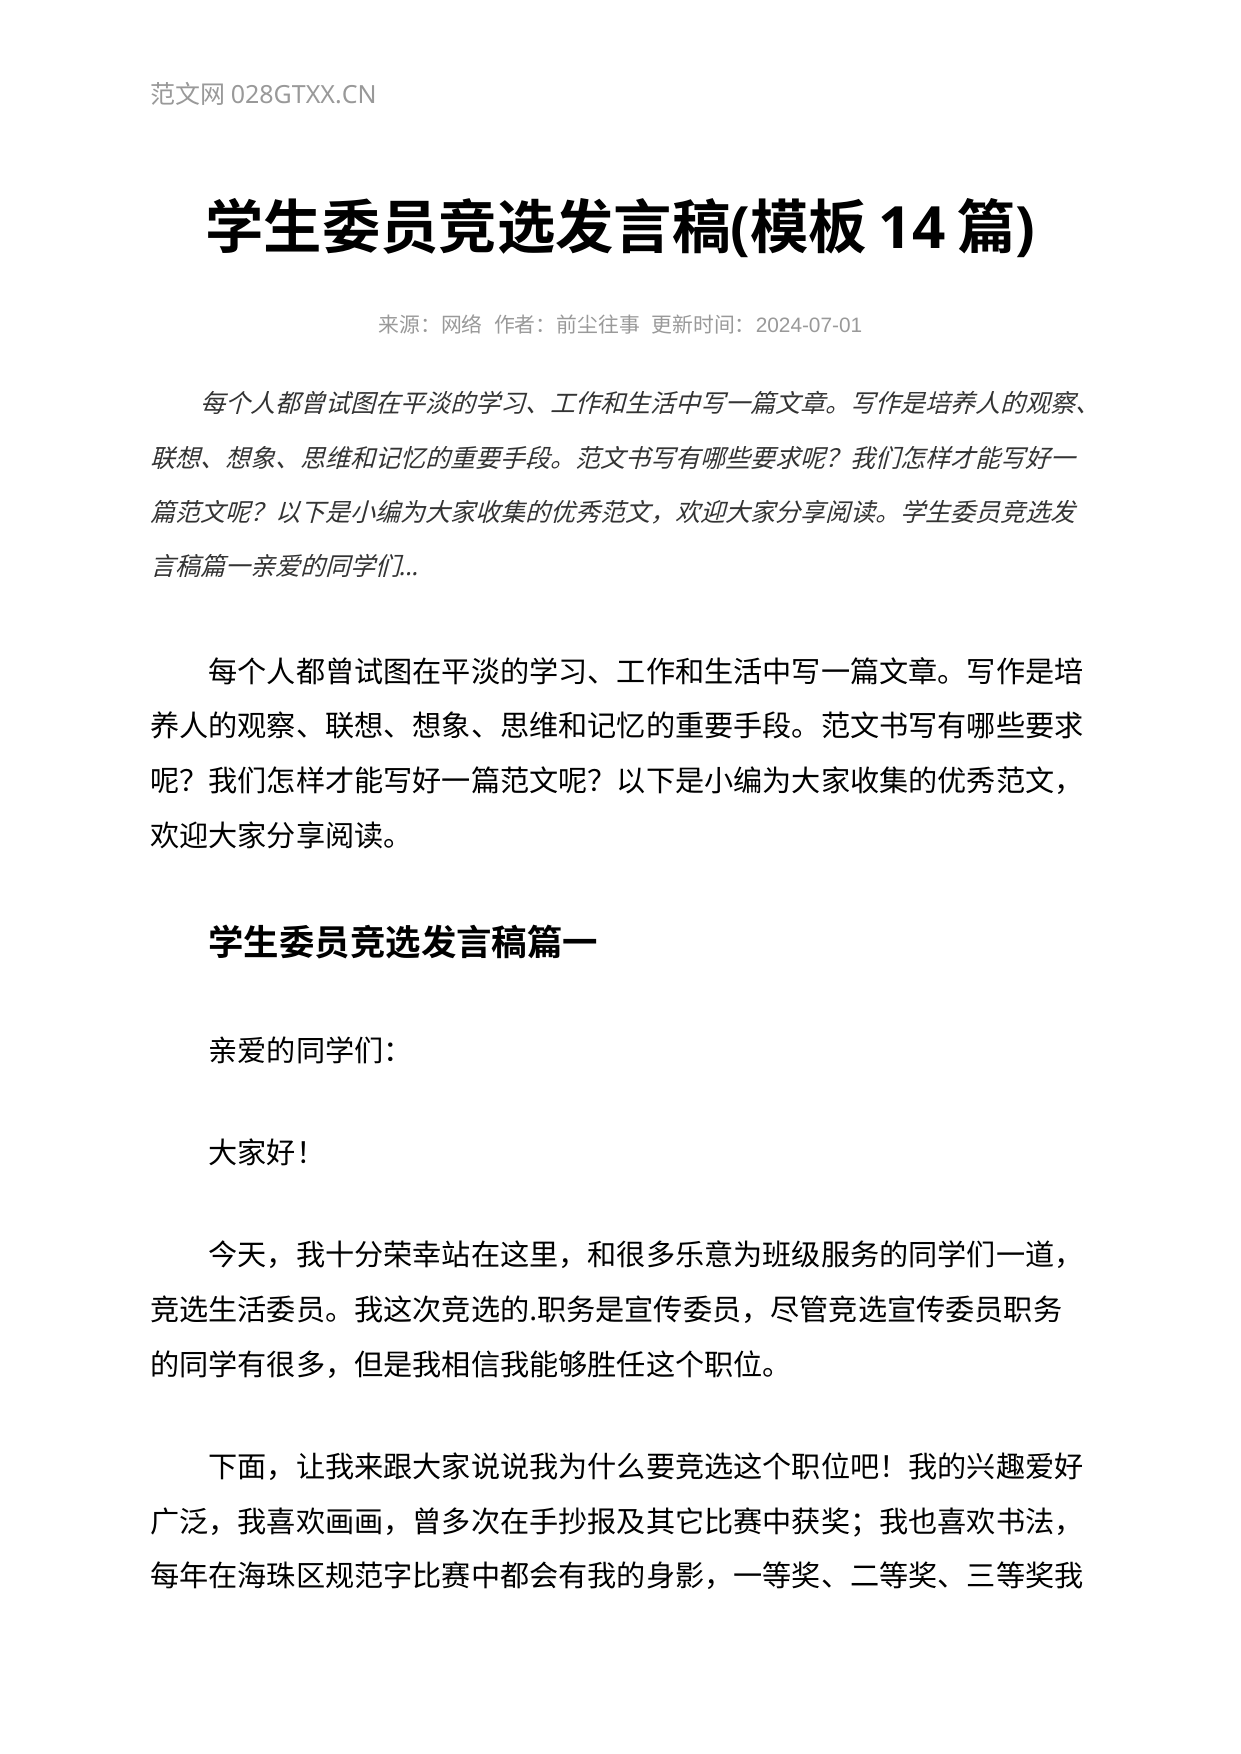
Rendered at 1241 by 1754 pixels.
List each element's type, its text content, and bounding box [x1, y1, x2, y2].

text 每个人都曾试图在平淡的学习、工作和生活中写一篇文章。写作是培养人的观察、联想、想象、思维和记忆的重要手段。范文书写有哪些要求呢？我们怎样才能写好一篇范文呢？以下是小编为大家收集的优秀范文，欢迎大家分享阅读。 [150, 648, 1090, 855]
text 今天，我十分荣幸站在这里，和很多乐意为班级服务的同学们一道，竞选生活委员。我这次竞选的.职务是宣传委员，尽管竞选宣传委员职务的同学有很多，但是我相信我能够胜任这个职位。 [150, 1232, 1090, 1384]
text 大家好！ [150, 1130, 1090, 1172]
text 每个人都曾试图在平淡的学习、工作和生活中写一篇文章。写作是培养人的观察、联想、想象、思维和记忆的重要手段。范文书写有哪些要求呢？我们怎样才能写好一篇范文呢？以下是小编为大家收集的优秀范文，欢迎大家分享阅读。学生委员竞选发言稿篇一亲爱的同学们... [150, 384, 1090, 583]
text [150, 1443, 1090, 1595]
subtitle 学生委员竞选发言稿(模板14篇) [150, 181, 1090, 266]
text 亲爱的同学们： [150, 1028, 1090, 1070]
text 学生委员竞选发言稿篇一 [150, 914, 1090, 966]
text 来源：网络 作者：前尘往事 更新时间：2024-07-01 [150, 313, 1090, 337]
